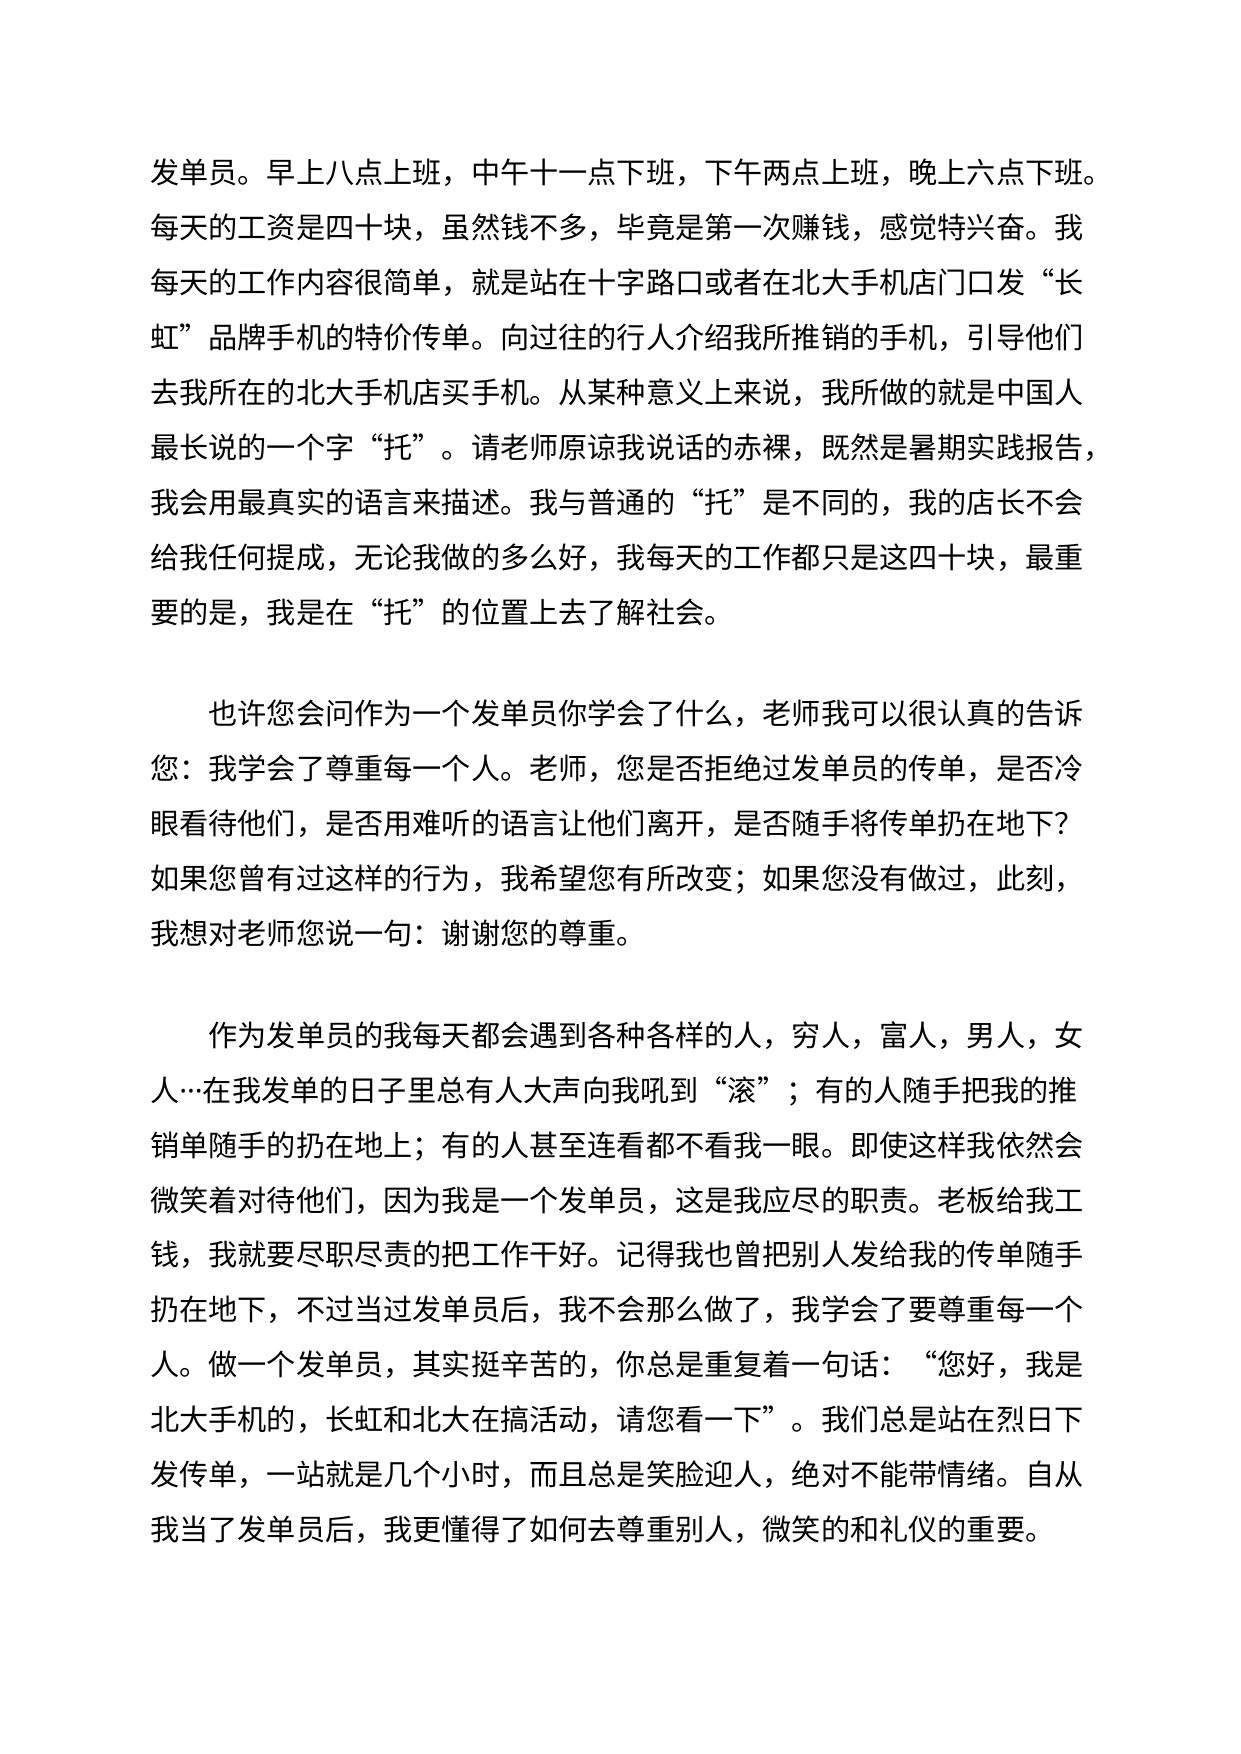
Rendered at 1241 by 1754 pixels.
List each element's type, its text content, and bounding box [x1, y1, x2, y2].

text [150, 150, 1090, 631]
text 也许您会问作为一个发单员你学会了什么，老师我可以很认真的告诉您：我学会了尊重每一个人。老师，您是否拒绝过发单员的传单，是否冷眼看待他们，是否用难听的语言让他们离开，是否随手将传单扔在地下？如果您曾有过这样的行为，我希望您有所改变；如果您没有做过，此刻，我想对老师您说一句：谢谢您的尊重。 [150, 691, 1090, 953]
text 作为发单员的我每天都会遇到各种各样的人，穷人，富人，男人，女人···在我发单的日子里总有人大声向我吼到“滚”；有的人随手把我的推销单随手的扔在地上；有的人甚至连看都不看我一眼。即使这样我依然会微笑着对待他们，因为我是一个发单员，这是我应尽的职责。老板给我工钱，我就要尽职尽责的把工作干好。记得我也曾把别人发给我的传单随手扔在地下，不过当过发单员后，我不会那么做了，我学会了要尊重每一个人。做一个发单员，其实挺辛苦的，你总是重复着一句话：“您好，我是北大手机的，长虹和北大在搞活动，请您看一下”。我们总是站在烈日下发传单，一站就是几个小时，而且总是笑脸迎人，绝对不能带情绪。自从我当了发单员后，我更懂得了如何去尊重别人，微笑的和礼仪的重要。 [150, 1012, 1090, 1549]
